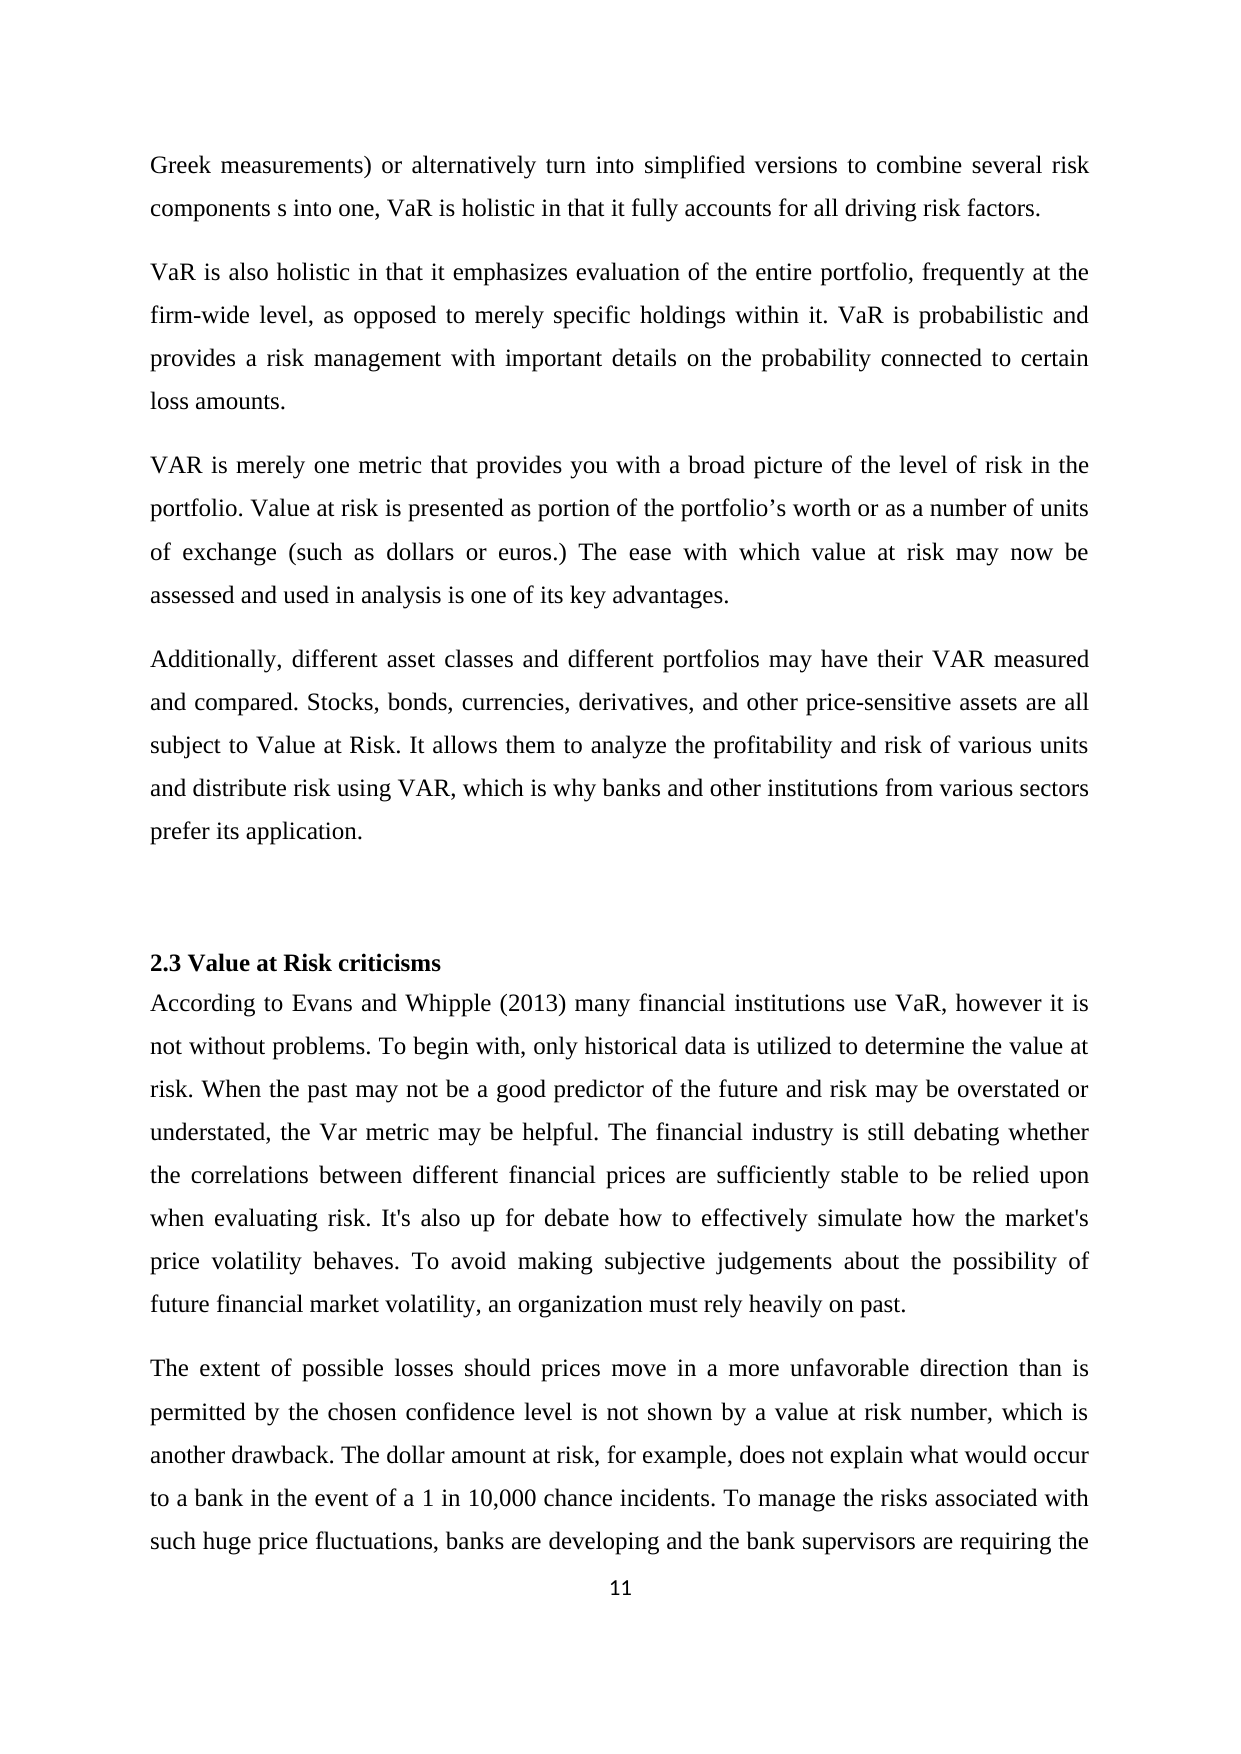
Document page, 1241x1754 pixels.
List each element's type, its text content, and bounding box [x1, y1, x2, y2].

text VAR is merely one metric that provides you with a broad picture of the level of risk in the portfolio. Value at risk is presented as portion of the portfolio’s worth or as a number of units of exchange (such as dollars or euros.) The ease with which value at risk may now be assessed and used in analysis is one of its key advantages. [150, 450, 1090, 608]
text According to Evans and Whipple (2013) many financial institutions use VaR, however it is not without problems. To begin with, only historical data is utilized to determine the value at risk. When the past may not be a good predictor of the future and risk may be overstated or understated, the Var metric may be helpful. The financial industry is still debating whether the correlations between different financial prices are sufficiently stable to be relied upon when evaluating risk. It's also up for debate how to effectively simulate how the market's price volatility behaves. To avoid making subjective judgements about the possibility of future financial market volatility, an organization must rely heavily on past. [150, 988, 1090, 1318]
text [150, 150, 1090, 222]
subtitle 2.3 Value at Risk criticisms [150, 948, 1090, 977]
text VaR is also holistic in that it emphasizes evaluation of the entire portfolio, frequently at the firm-wide level, as opposed to merely specific holdings within it. VaR is probabilistic and provides a risk management with important details on the probability connected to certain loss amounts. [150, 257, 1090, 415]
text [150, 1353, 1090, 1555]
text Additionally, different asset classes and different portfolios may have their VAR measured and compared. Stocks, bonds, currencies, derivatives, and other price-sensitive assets are all subject to Value at Risk. It allows them to analyze the profitability and risk of various units and distribute risk using VAR, which is why banks and other institutions from various sectors prefer its application. [150, 644, 1090, 845]
